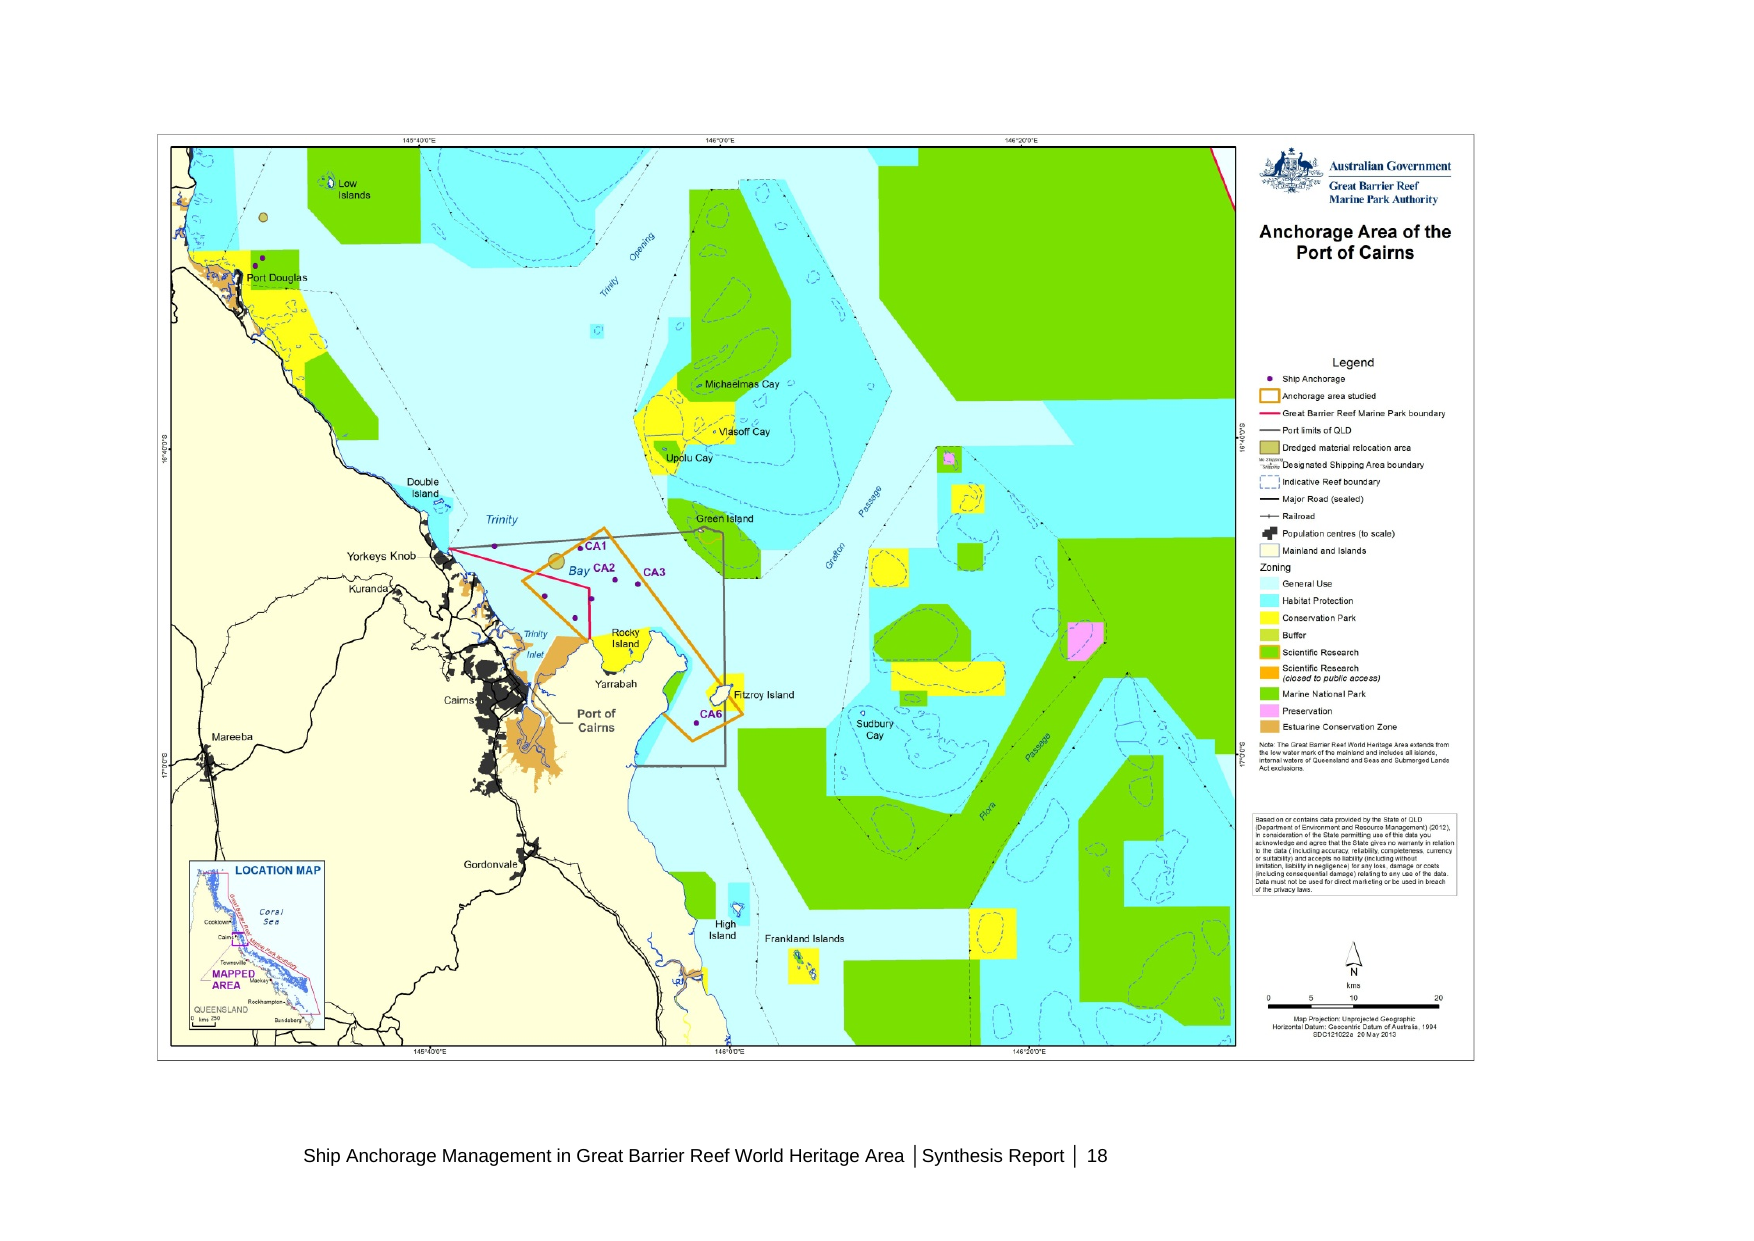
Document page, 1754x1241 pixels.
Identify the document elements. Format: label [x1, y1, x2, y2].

picture [147, 124, 1483, 1070]
